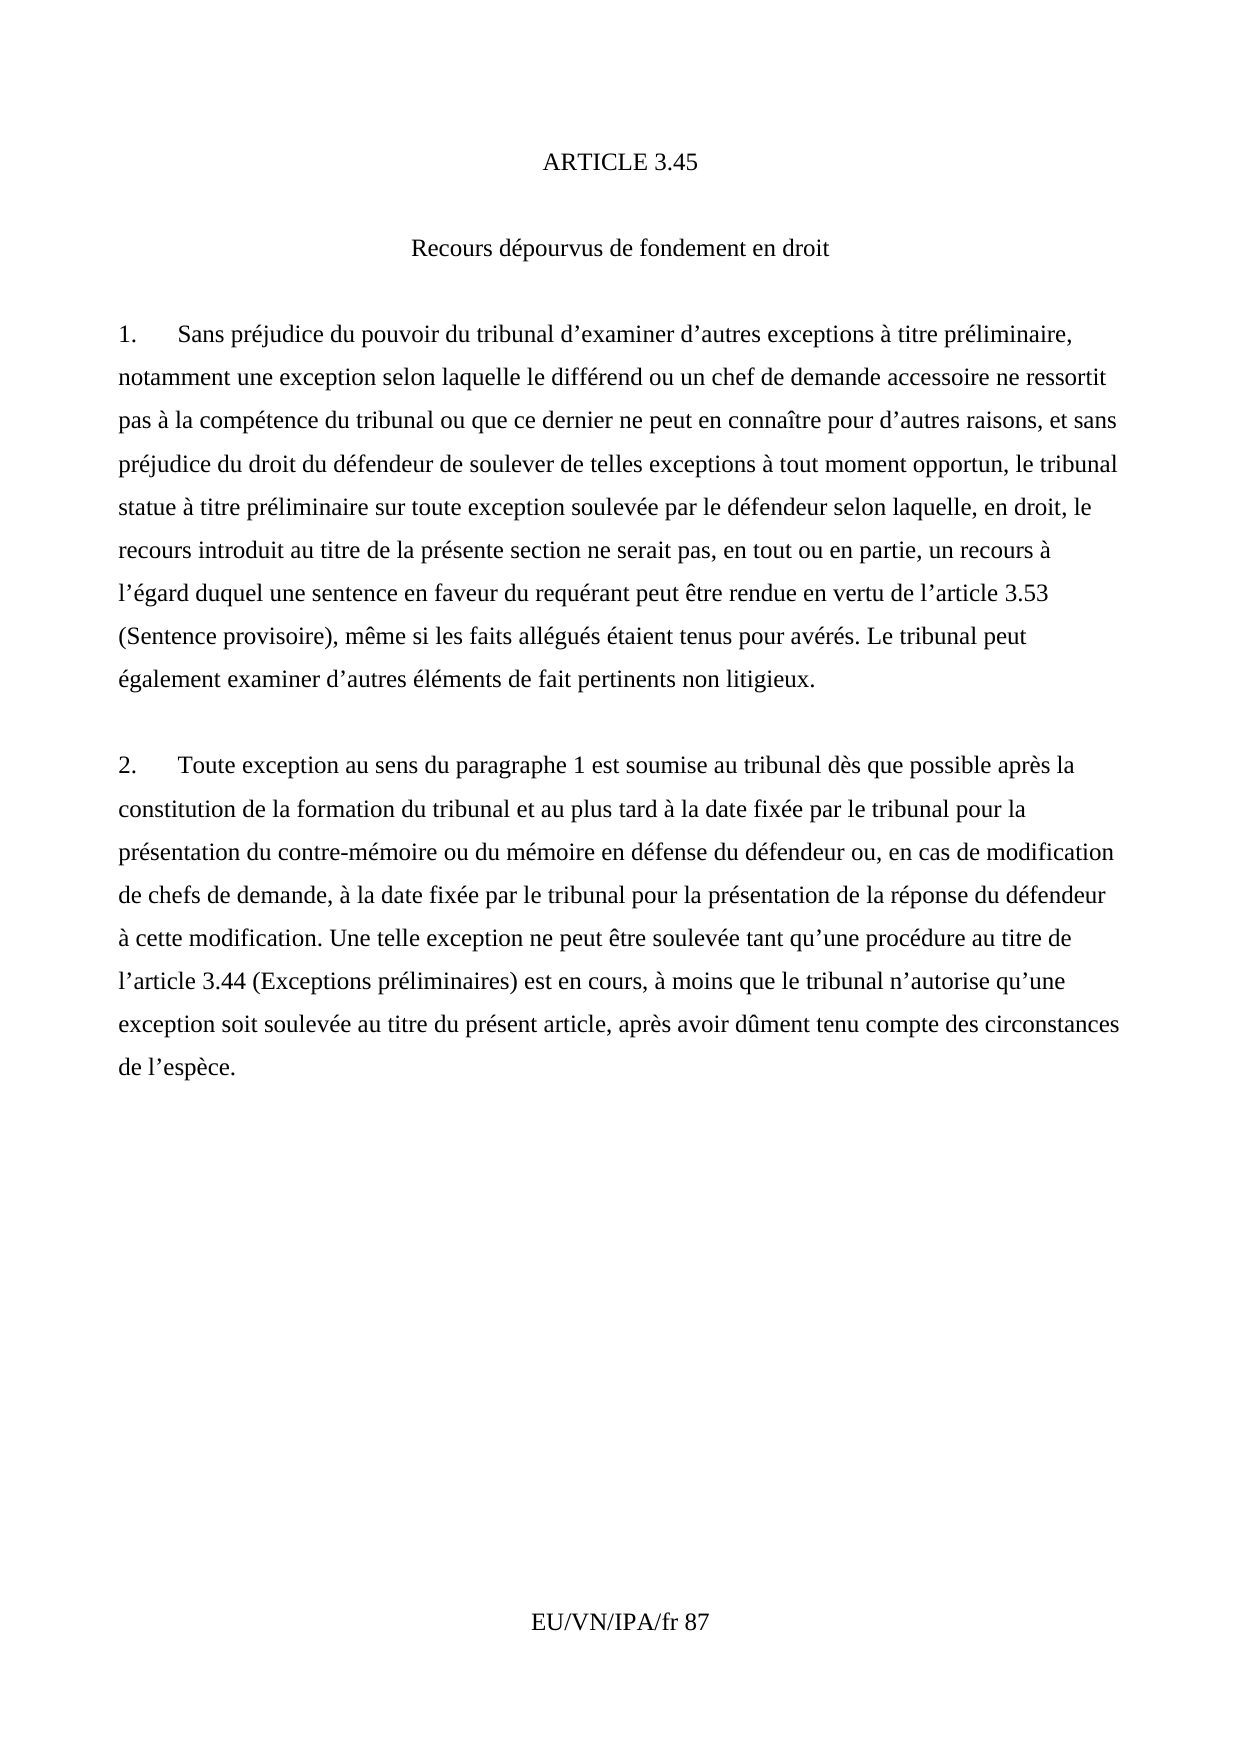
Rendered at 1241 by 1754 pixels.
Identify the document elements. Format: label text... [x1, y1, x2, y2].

text ARTICLE 3.45 [118, 147, 1122, 176]
text 2. Toute exception au sens du paragraphe 1 est soumise au tribunal dès que possible après la constitution de la formation du tribunal et au plus tard à la date fixée par le tribunal pour la présentation du contre-mémoire ou du mémoire en défense du défendeur ou, en cas de modification de chefs de demande, à la date fixée par le tribunal pour la présentation de la réponse du défendeur à cette modification. Une telle exception ne peut être soulevée tant qu’une procédure au titre de l’article 3.44 (Exceptions préliminaires) est en cours, à moins que le tribunal n’autorise qu’une exception soit soulevée au titre du présent article, après avoir dûment tenu compte des circonstances de l’espèce. [118, 751, 1122, 1081]
text Recours dépourvus de fondement en droit [118, 233, 1122, 262]
text 1. Sans préjudice du pouvoir du tribunal d’examiner d’autres exceptions à titre préliminaire, notamment une exception selon laquelle le différend ou un chef de demande accessoire ne ressortit pas à la compétence du tribunal ou que ce dernier ne peut en connaître pour d’autres raisons, et sans préjudice du droit du défendeur de soulever de telles exceptions à tout moment opportun, le tribunal statue à titre préliminaire sur toute exception soulevée par le défendeur selon laquelle, en droit, le recours introduit au titre de la présente section ne serait pas, en tout ou en partie, un recours à l’égard duquel une sentence en faveur du requérant peut être rendue en vertu de l’article 3.53 (Sentence provisoire), même si les faits allégués étaient tenus pour avérés. Le tribunal peut également examiner d’autres éléments de fait pertinents non litigieux. [118, 319, 1122, 693]
